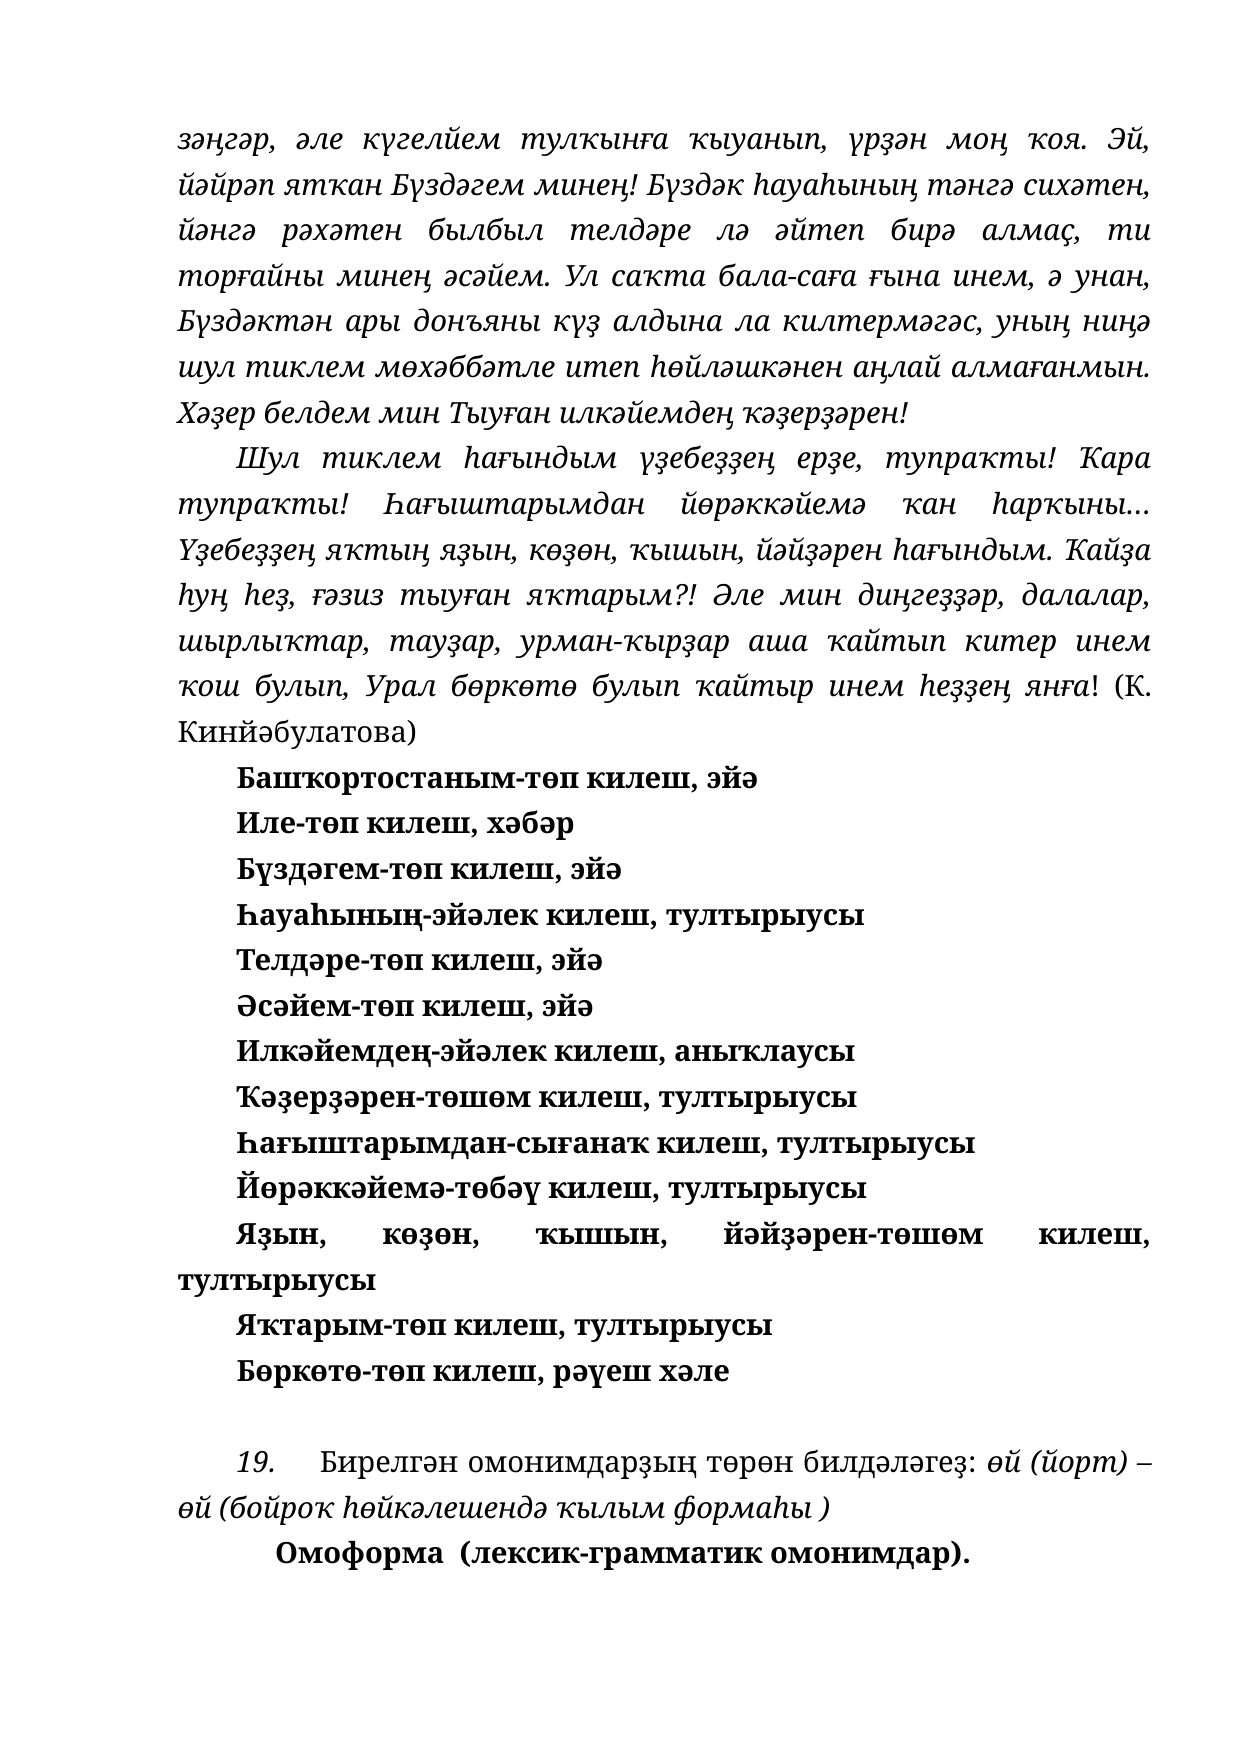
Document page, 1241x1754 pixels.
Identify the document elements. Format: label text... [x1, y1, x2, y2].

text Бөркөтө-төп килеш, рәүеш хәле [177, 1350, 1152, 1390]
text Яҡтарым-төп килеш, тултырыусы [177, 1304, 1152, 1344]
text Бүздәгем-төп килеш, эйә [177, 848, 1152, 888]
text Һауаһының-эйәлек килеш, тултырыусы [177, 894, 1152, 933]
text Ҡәҙерҙәрен-төшөм килеш, тултырыусы [177, 1076, 1152, 1116]
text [177, 118, 1152, 432]
text Омоформа (лексик-грамматик омонимдар). [252, 1532, 1152, 1572]
text Шул тиклем һағындым үҙебеҙҙең ерҙе, тупраҡты! Ҡара тупраҡты! Һағыштарымдан йөрәккәйемә ҡан һарҡыны…Үҙебеҙҙең яҡтың яҙын, көҙөн, ҡышын, йәйҙәрен һағындым. Ҡайҙа һуң һеҙ, ғәзиз тыуған яҡтарым?! Әле мин диңгеҙҙәр, далалар, шырлыҡтар, тауҙар, урман-ҡырҙар аша ҡайтып китер инем ҡош булып, Урал бөркөтө булып ҡайтыр инем һеҙҙең янға! (К. Кинйәбулатова) [177, 437, 1152, 751]
text Йөрәккәйемә-төбәү килеш, тултырыусы [177, 1167, 1152, 1207]
text Иле-төп килеш, хәбәр [177, 802, 1152, 842]
text Әсәйем-төп килеш, эйә [177, 985, 1152, 1025]
text Һағыштарымдан-сығанаҡ килеш, тултырыусы [177, 1122, 1152, 1162]
list Бирелгән омонимдарҙың төрөн билдәләгеҙ: өй (йорт) – өй (бойроҡ һөйкәлешендә ҡылым формаһы ) [177, 1441, 1152, 1527]
text Башҡортостаным-төп килеш, эйә [177, 757, 1152, 797]
text Илкәйемдең-эйәлек килеш, аныҡлаусы [177, 1031, 1152, 1070]
text Телдәре-төп килеш, эйә [177, 939, 1152, 979]
text Яҙын, көҙөн, ҡышын, йәйҙәрен-төшөм килеш, тултырыусы [177, 1213, 1152, 1298]
